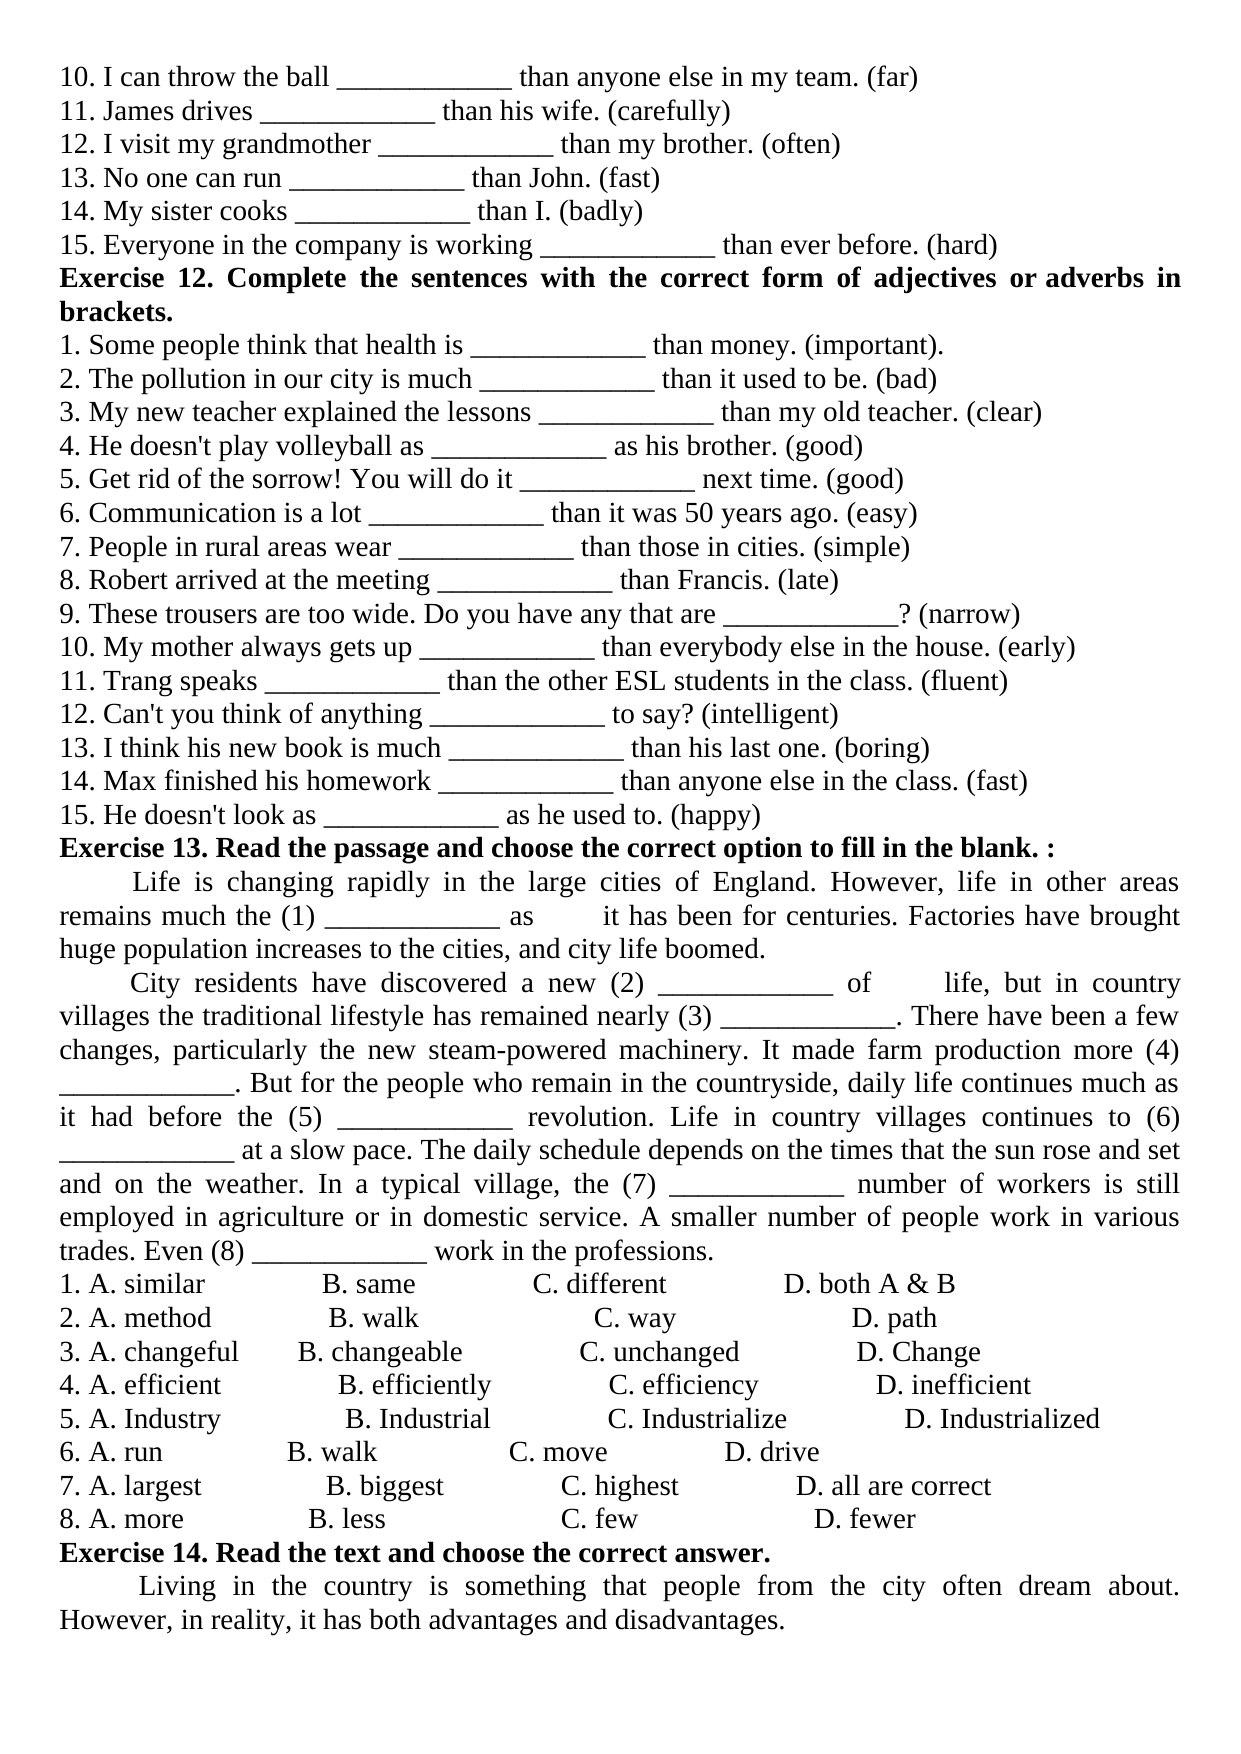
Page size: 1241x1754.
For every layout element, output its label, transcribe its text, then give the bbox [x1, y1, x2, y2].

text Exercise 13. Read the passage and choose the correct option to fill in the blank. : [59, 831, 1181, 864]
text 14. Max finished his homework ____________ than anyone else in the class. (fast) [59, 763, 1181, 797]
text 13. I think his new book is much ____________ than his last one. (boring) [59, 730, 1181, 763]
text 15. He doesn't look as ____________ as he used to. (happy) [59, 797, 1181, 831]
text 3. My new teacher explained the lessons ____________ than my old teacher. (clear) [59, 394, 1181, 428]
text Exercise 14. Read the text and choose the correct answer. [59, 1535, 1181, 1568]
text 4. He doesn't play volleyball as ____________ as his brother. (good) [59, 428, 1181, 462]
text 9. These trousers are too wide. Do you have any that are ____________? (narrow) [59, 596, 1181, 629]
text 11. Trang speaks ____________ than the other ESL students in the class. (fluent) [59, 663, 1181, 696]
text 13. No one can run ____________ than John. (fast) [59, 160, 1181, 193]
text 14. My sister cooks ____________ than I. (badly) [59, 193, 1181, 227]
text 1. Some people think that health is ____________ than money. (important). [59, 327, 1181, 361]
text 7. A. largest B. biggest C. highest D. all are correct [59, 1468, 1181, 1501]
text 15. Everyone in the company is working ____________ than ever before. (hard) [59, 227, 1181, 260]
text Life is changing rapidly in the large cities of England. However, life in other areas remains much the (1) ____________ as it has been for centuries. Factories have brought huge population increases to the cities, and city life boomed. [59, 864, 1181, 965]
text 1. A. similar B. same C. different D. both A & B [59, 1267, 1181, 1300]
text Exercise 12. Complete the sentences with the correct form of adjectives or adverbs in brackets. [59, 260, 1181, 327]
text 2. A. method B. walk C. way D. path [59, 1300, 1181, 1334]
text 11. James drives ____________ than his wife. (carefully) [59, 93, 1181, 126]
text 8. A. more B. less C. few D. fewer [59, 1501, 1181, 1535]
text 6. Communication is a lot ____________ than it was 50 years ago. (easy) [59, 495, 1181, 529]
text 4. A. efficient B. efficiently C. efficiency D. inefficient [59, 1367, 1181, 1401]
text 3. A. changeful B. changeable C. unchanged D. Change [59, 1334, 1181, 1367]
text City residents have discovered a new (2) ____________ of life, but in country villages the traditional lifestyle has remained nearly (3) ____________. There have been a few changes, particularly the new steam-powered machinery. It made farm production more (4) ____________. But for the people who remain in the countryside, daily life continues much as it had before the (5) ____________ revolution. Life in country villages continues to (6) ____________ at a slow pace. The daily schedule depends on the times that the sun rose and set and on the weather. In a typical village, the (7) ____________ number of workers is still employed in agriculture or in domestic service. A smaller number of people work in various trades. Even (8) ____________ work in the professions. [59, 965, 1181, 1267]
text 12. I visit my grandmother ____________ than my brother. (often) [59, 126, 1181, 160]
text 7. People in rural areas wear ____________ than those in cities. (simple) [59, 529, 1181, 562]
text 2. The pollution in our city is much ____________ than it used to be. (bad) [59, 361, 1181, 394]
text 5. A. Industry B. Industrial C. Industrialize D. Industrialized [59, 1401, 1181, 1434]
text 5. Get rid of the sorrow! You will do it ____________ next time. (good) [59, 462, 1181, 495]
text 12. Can't you think of anything ____________ to say? (intelligent) [59, 696, 1181, 730]
text Living in the country is something that people from the city often dream about. However, in reality, it has both advantages and disadvantages. [59, 1568, 1181, 1636]
text 10. I can throw the ball ____________ than anyone else in my team. (far) [59, 59, 1181, 93]
text 8. Robert arrived at the meeting ____________ than Francis. (late) [59, 562, 1181, 596]
text 10. My mother always gets up ____________ than everybody else in the house. (early) [59, 629, 1181, 663]
text 6. A. run B. walk C. move D. drive [59, 1434, 1181, 1468]
